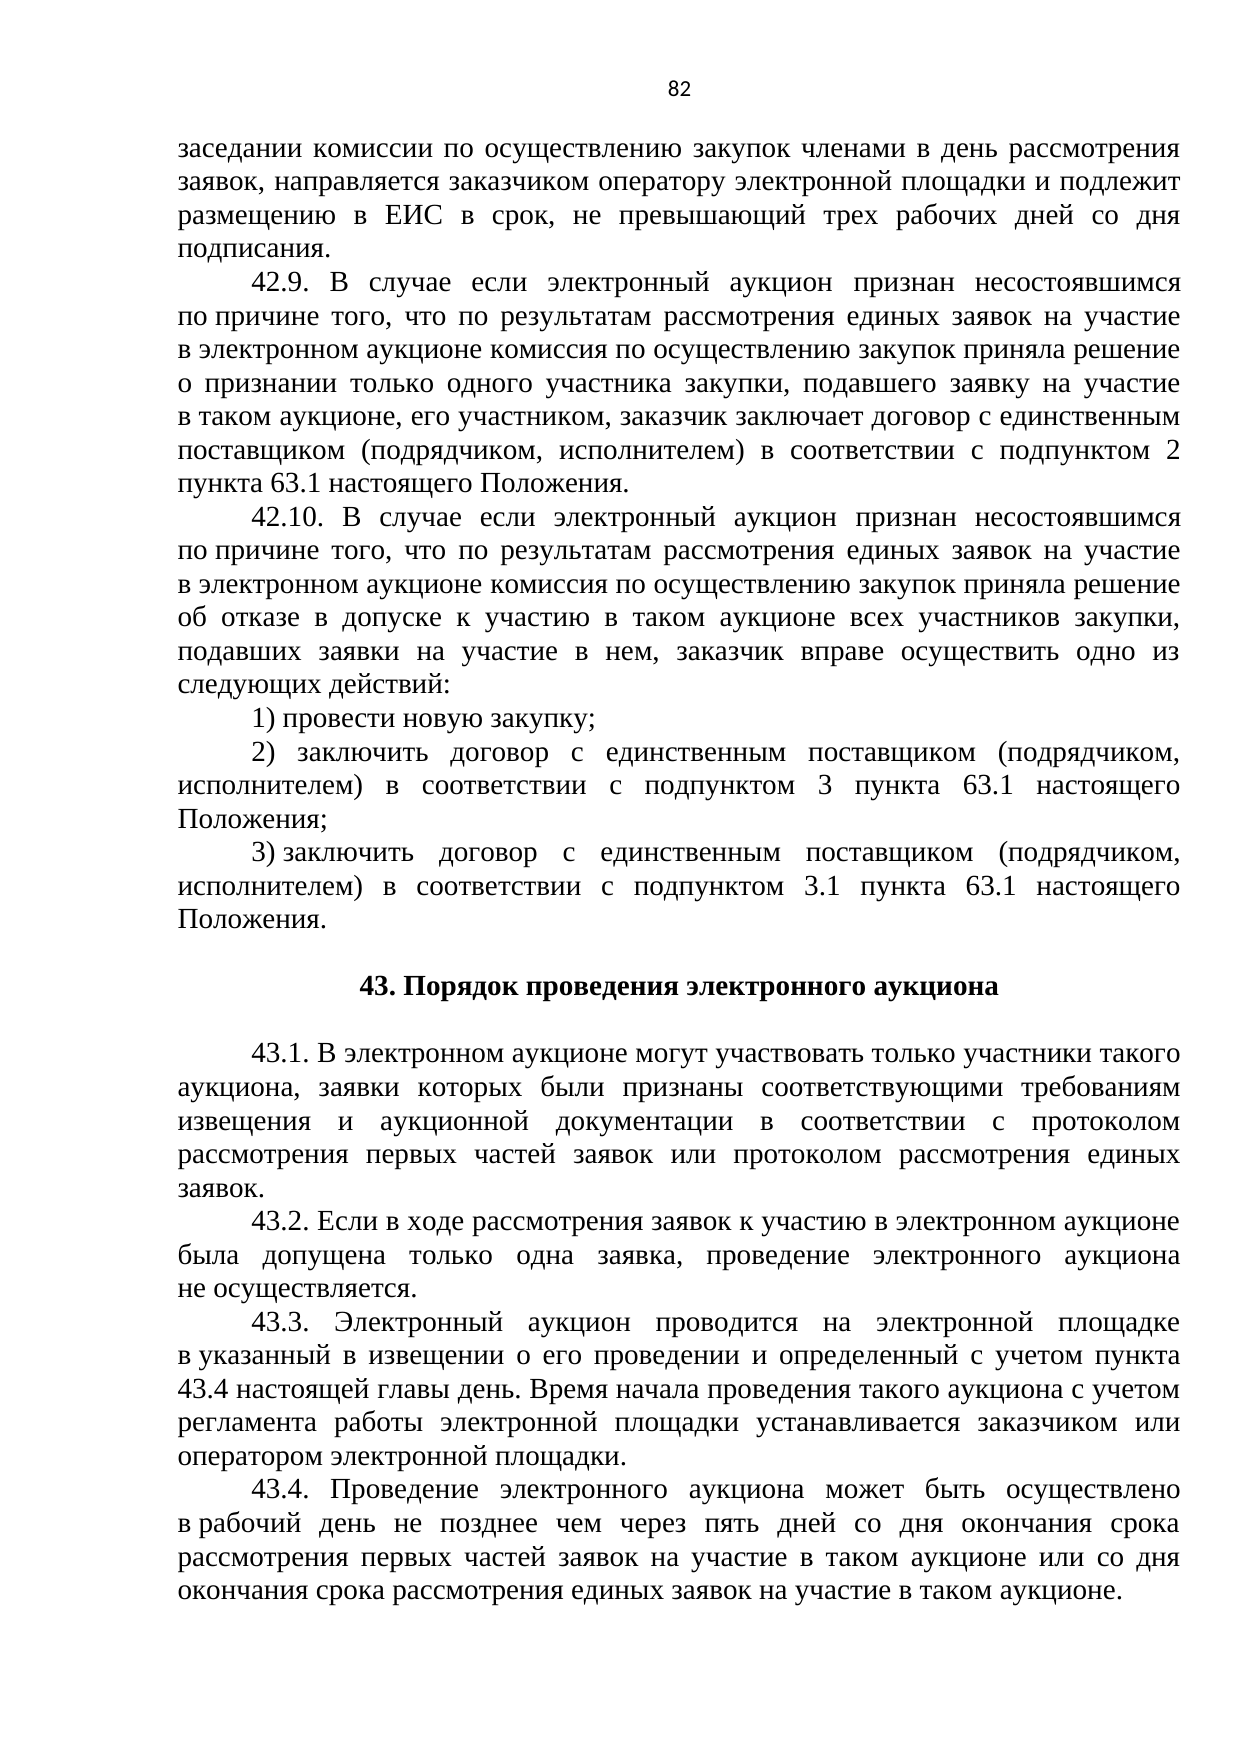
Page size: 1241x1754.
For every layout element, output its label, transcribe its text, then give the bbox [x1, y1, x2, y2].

text 3) заключить договор с единственным поставщиком (подрядчиком, исполнителем) в соответствии с подпунктом 3.1 пункта 63.1 настоящего Положения. [177, 834, 1181, 935]
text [177, 130, 1181, 264]
text 2) заключить договор с единственным поставщиком (подрядчиком, исполнителем) в соответствии с подпунктом 3 пункта 63.1 настоящего Положения; [177, 734, 1181, 834]
text 42.10. В случае если электронный аукцион признан несостоявшимся по причине того, что по результатам рассмотрения единых заявок на участие в электронном аукционе комиссия по осуществлению закупок приняла решение об отказе в допуске к участию в таком аукционе всех участников закупки, подавших заявки на участие в нем, заказчик вправе осуществить одно из следующих действий: [177, 499, 1181, 700]
text 43.3. Электронный аукцион проводится на электронной площадке в указанный в извещении о его проведении и определенный с учетом пункта 43.4 настоящей главы день. Время начала проведения такого аукциона с учетом регламента работы электронной площадки устанавливается заказчиком или оператором электронной площадки. [177, 1304, 1181, 1472]
text 43.4. Проведение электронного аукциона может быть осуществлено в рабочий день не позднее чем через пять дней со дня окончания срока рассмотрения первых частей заявок на участие в таком аукционе или со дня окончания срока рассмотрения единых заявок на участие в таком аукционе. [177, 1472, 1181, 1606]
text 43.2. Если в ходе рассмотрения заявок к участию в электронном аукционе была допущена только одна заявка, проведение электронного аукциона не осуществляется. [177, 1203, 1181, 1304]
text 43.1. В электронном аукционе могут участвовать только участники такого аукциона, заявки которых были признаны соответствующими требованиям извещения и аукционной документации в соответствии с протоколом рассмотрения первых частей заявок или протоколом рассмотрения единых заявок. [177, 1036, 1181, 1203]
subtitle 43. Порядок проведения электронного аукциона [177, 968, 1181, 1002]
text 42.9. В случае если электронный аукцион признан несостоявшимся по причине того, что по результатам рассмотрения единых заявок на участие в электронном аукционе комиссия по осуществлению закупок приняла решение о признании только одного участника закупки, подавшего заявку на участие в таком аукционе, его участником, заказчик заключает договор с единственным поставщиком (подрядчиком, исполнителем) в соответствии с подпунктом 2 пункта 63.1 настоящего Положения. [177, 264, 1181, 499]
text 1) провести новую закупку; [177, 700, 1181, 734]
